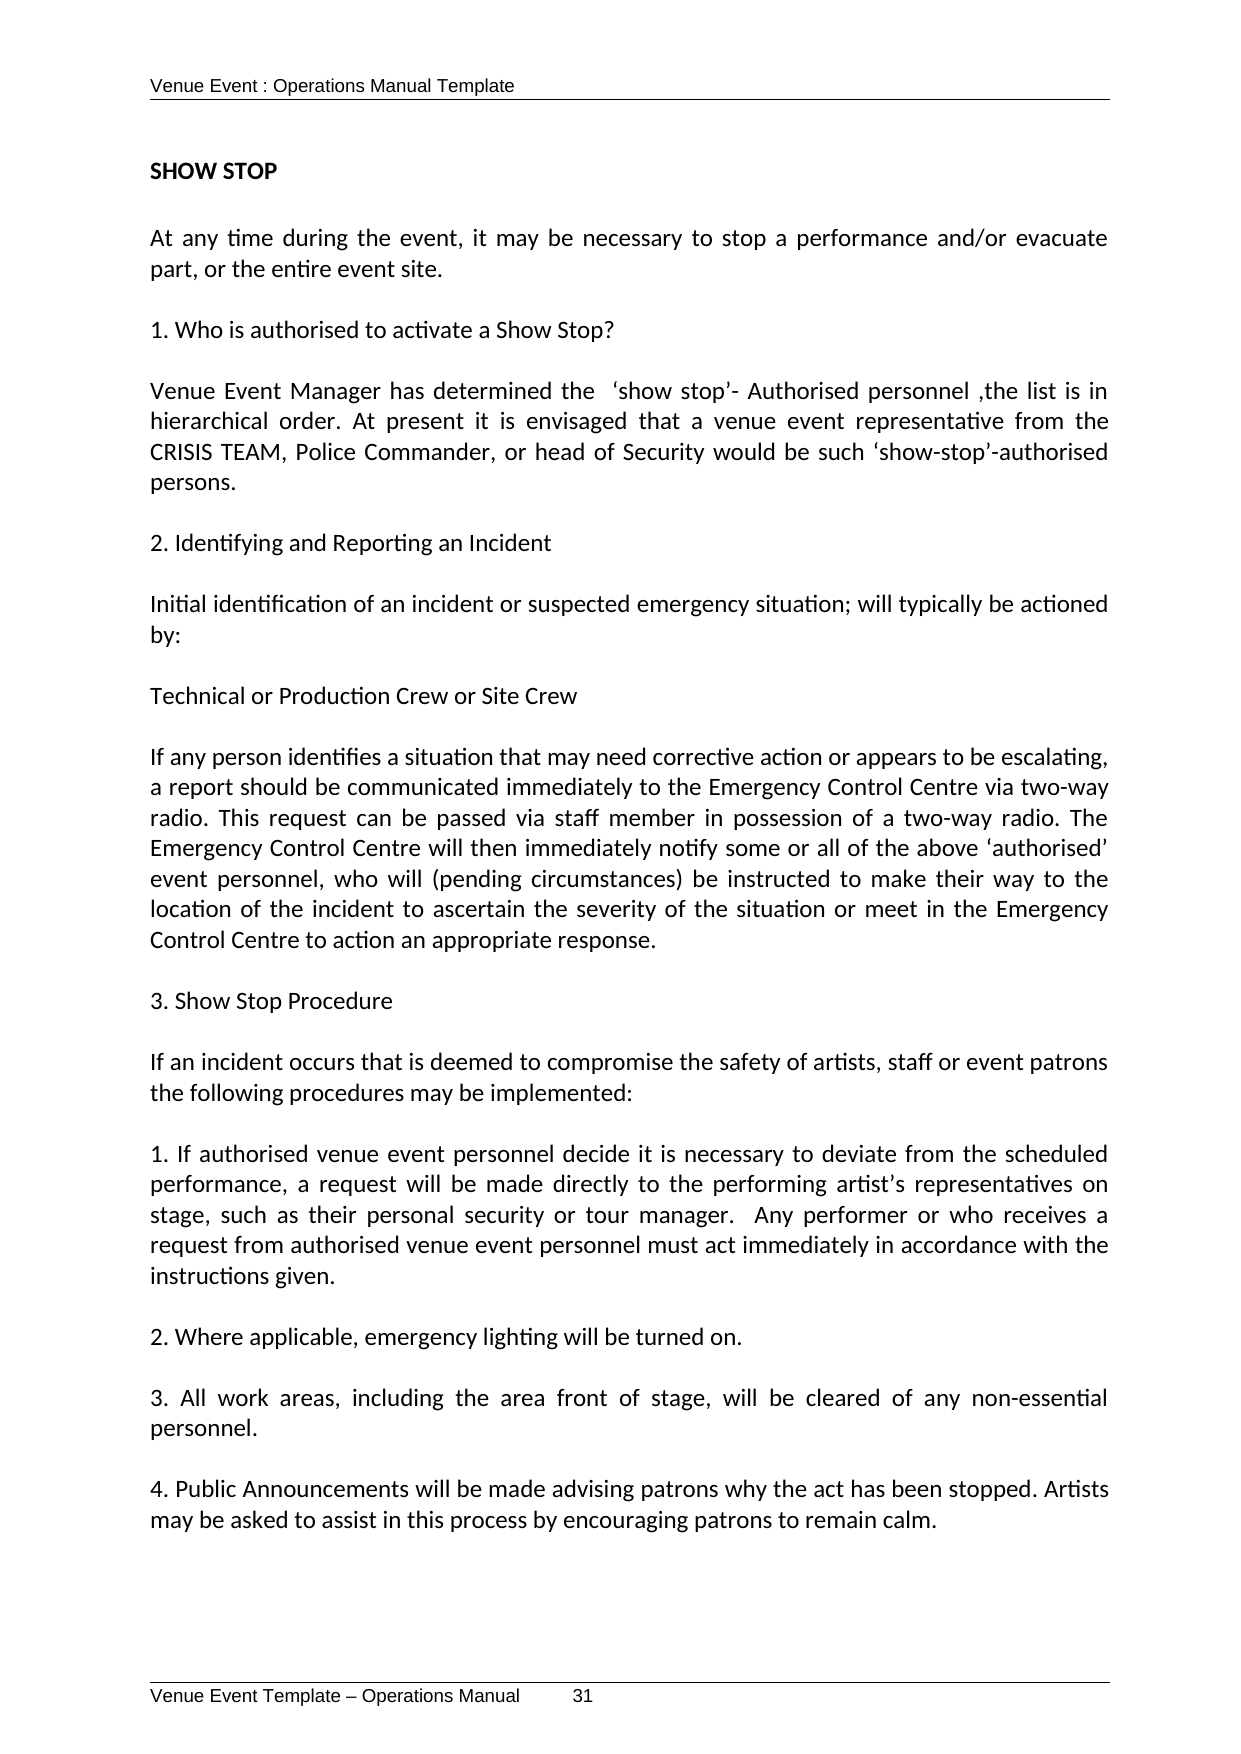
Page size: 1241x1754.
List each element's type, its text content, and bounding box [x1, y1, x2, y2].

text 2. Identifying and Reporting an Incident [150, 527, 1110, 558]
text Technical or Production Crew or Site Crew [150, 680, 1110, 711]
text If any person identifies a situation that may need corrective action or appears to be escalating, a report should be communicated immediately to the Emergency Control Centre via two-way radio. This request can be passed via staff member in possession of a two-way radio. The Emergency Control Centre will then immediately notify some or all of the above ‘authorised’ event personnel, who will (pending circumstances) be instructed to make their way to the location of the incident to ascertain the severity of the situation or meet in the Emergency Control Centre to action an appropriate response. [150, 741, 1110, 955]
text 1. If authorised venue event personnel decide it is necessary to deviate from the scheduled performance, a request will be made directly to the performing artist’s representatives on stage, such as their personal security or tour manager. Any performer or who receives a request from authorised venue event personnel must act immediately in accordance with the instructions given. [150, 1138, 1110, 1290]
text 3. All work areas, including the area front of stage, will be cleared of any non-essential personnel. [150, 1382, 1110, 1443]
subtitle SHOW STOP [150, 155, 1110, 185]
text 3. Show Stop Procedure [150, 985, 1110, 1016]
text 1. Who is authorised to activate a Show Stop? [150, 314, 1110, 344]
text Initial identification of an incident or suspected emergency situation; will typically be actioned by: [150, 588, 1110, 649]
text If an incident occurs that is deemed to compromise the safety of artists, staff or event patrons the following procedures may be implemented: [150, 1046, 1110, 1107]
text At any time during the event, it may be necessary to stop a performance and/or evacuate part, or the entire event site. [150, 222, 1110, 283]
text 4. Public Announcements will be made advising patrons why the act has been stopped. Artists may be asked to assist in this process by encouraging patrons to remain calm. [150, 1473, 1110, 1534]
text Venue Event Manager has determined the ‘show stop’- Authorised personnel ,the list is in hierarchical order. At present it is envisaged that a venue event representative from the CRISIS TEAM, Police Commander, or head of Security would be such ‘show-stop’-authorised persons. [150, 375, 1110, 497]
text 2. Where applicable, emergency lighting will be turned on. [150, 1321, 1110, 1351]
